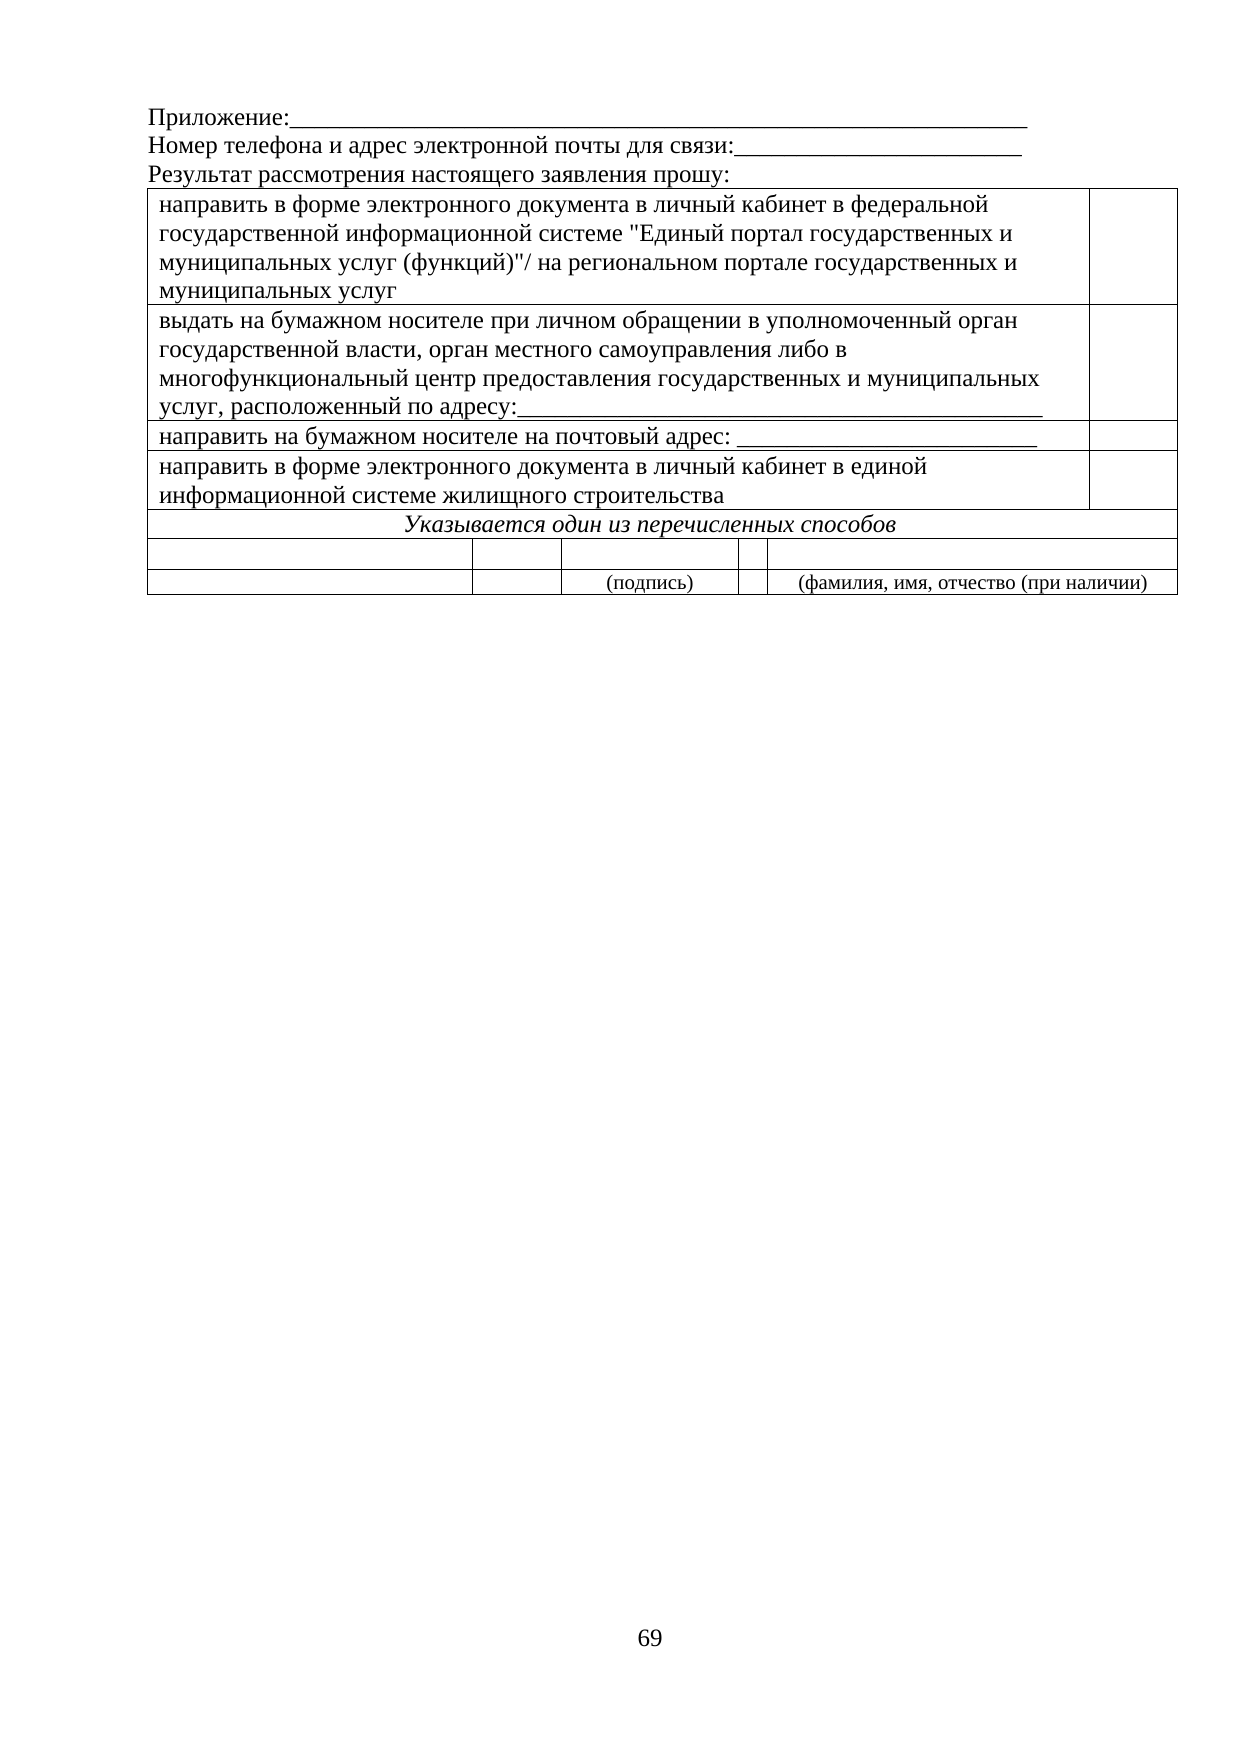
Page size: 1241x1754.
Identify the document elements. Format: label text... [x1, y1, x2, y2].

table_cell (подпись) [562, 570, 738, 594]
table_cell [1090, 451, 1177, 508]
text Номер телефона и адрес электронной почты для связи:_______________________ [148, 131, 1152, 159]
table_cell [473, 539, 561, 569]
table_cell [148, 539, 472, 569]
table_cell [739, 570, 767, 594]
table_header направить в форме электронного документа в личный кабинет в федеральной государственной информационной системе "Единый портал государственных и муниципальных услуг (функций)"/ на региональном портале государственных и муниципальных услуг [148, 189, 1089, 304]
table_cell Указывается один из перечисленных способов [148, 510, 1177, 538]
table_cell [768, 539, 1177, 569]
table_cell [562, 539, 738, 569]
text Приложение:___________________________________________________________ [148, 102, 1152, 131]
table_cell [148, 570, 472, 594]
table_cell направить в форме электронного документа в личный кабинет в единой информационной системе жилищного строительства [148, 451, 1089, 508]
table_cell (фамилия, имя, отчество (при наличии) [768, 570, 1177, 594]
table_cell [739, 539, 767, 569]
table_cell [1090, 305, 1177, 420]
text Результат рассмотрения настоящего заявления прошу: [148, 159, 1152, 188]
table_cell выдать на бумажном носителе при личном обращении в уполномоченный орган государственной власти, орган местного самоуправления либо в многофункциональный центр предоставления государственных и муниципальных услуг, расположенный по адресу:__________________________________________ [148, 305, 1089, 420]
table_header [1090, 189, 1177, 304]
table_cell [473, 570, 561, 594]
table_cell [1090, 421, 1177, 450]
table_cell направить на бумажном носителе на почтовый адрес: ________________________ [148, 421, 1089, 450]
